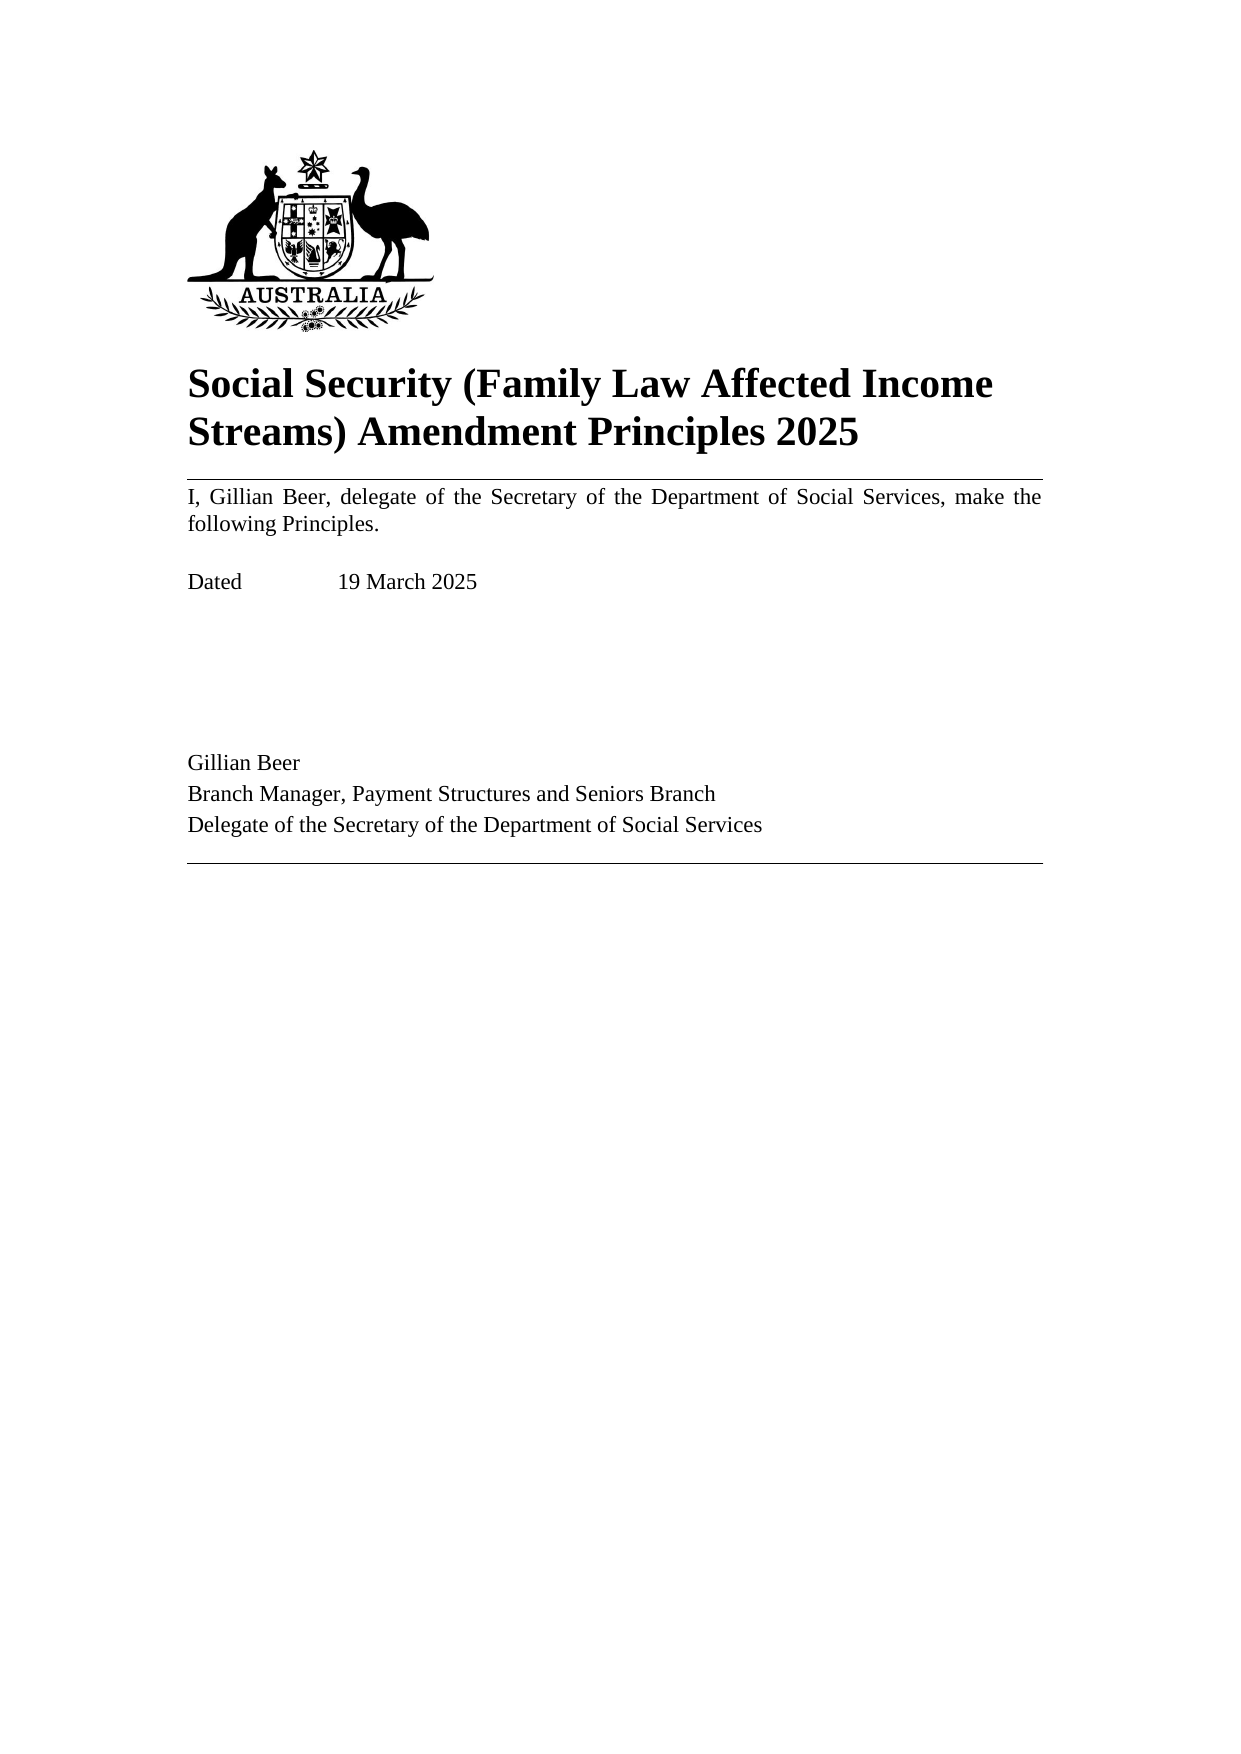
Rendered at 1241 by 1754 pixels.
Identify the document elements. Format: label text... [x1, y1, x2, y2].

text Gillian Beer [187, 744, 1012, 775]
text Social Security (Family Law Affected Income Streams) Amendment Principles 2025 [187, 358, 1053, 454]
text I, Gillian Beer, delegate of the Secretary of the Department of Social Services, make the following Principles. [187, 480, 1043, 536]
text Branch Manager, Payment Structures and Seniors Branch Delegate of the Secretary of the Department of Social Services [187, 775, 1043, 863]
text Dated 19 March 2025 [187, 568, 1012, 594]
picture [187, 150, 434, 332]
